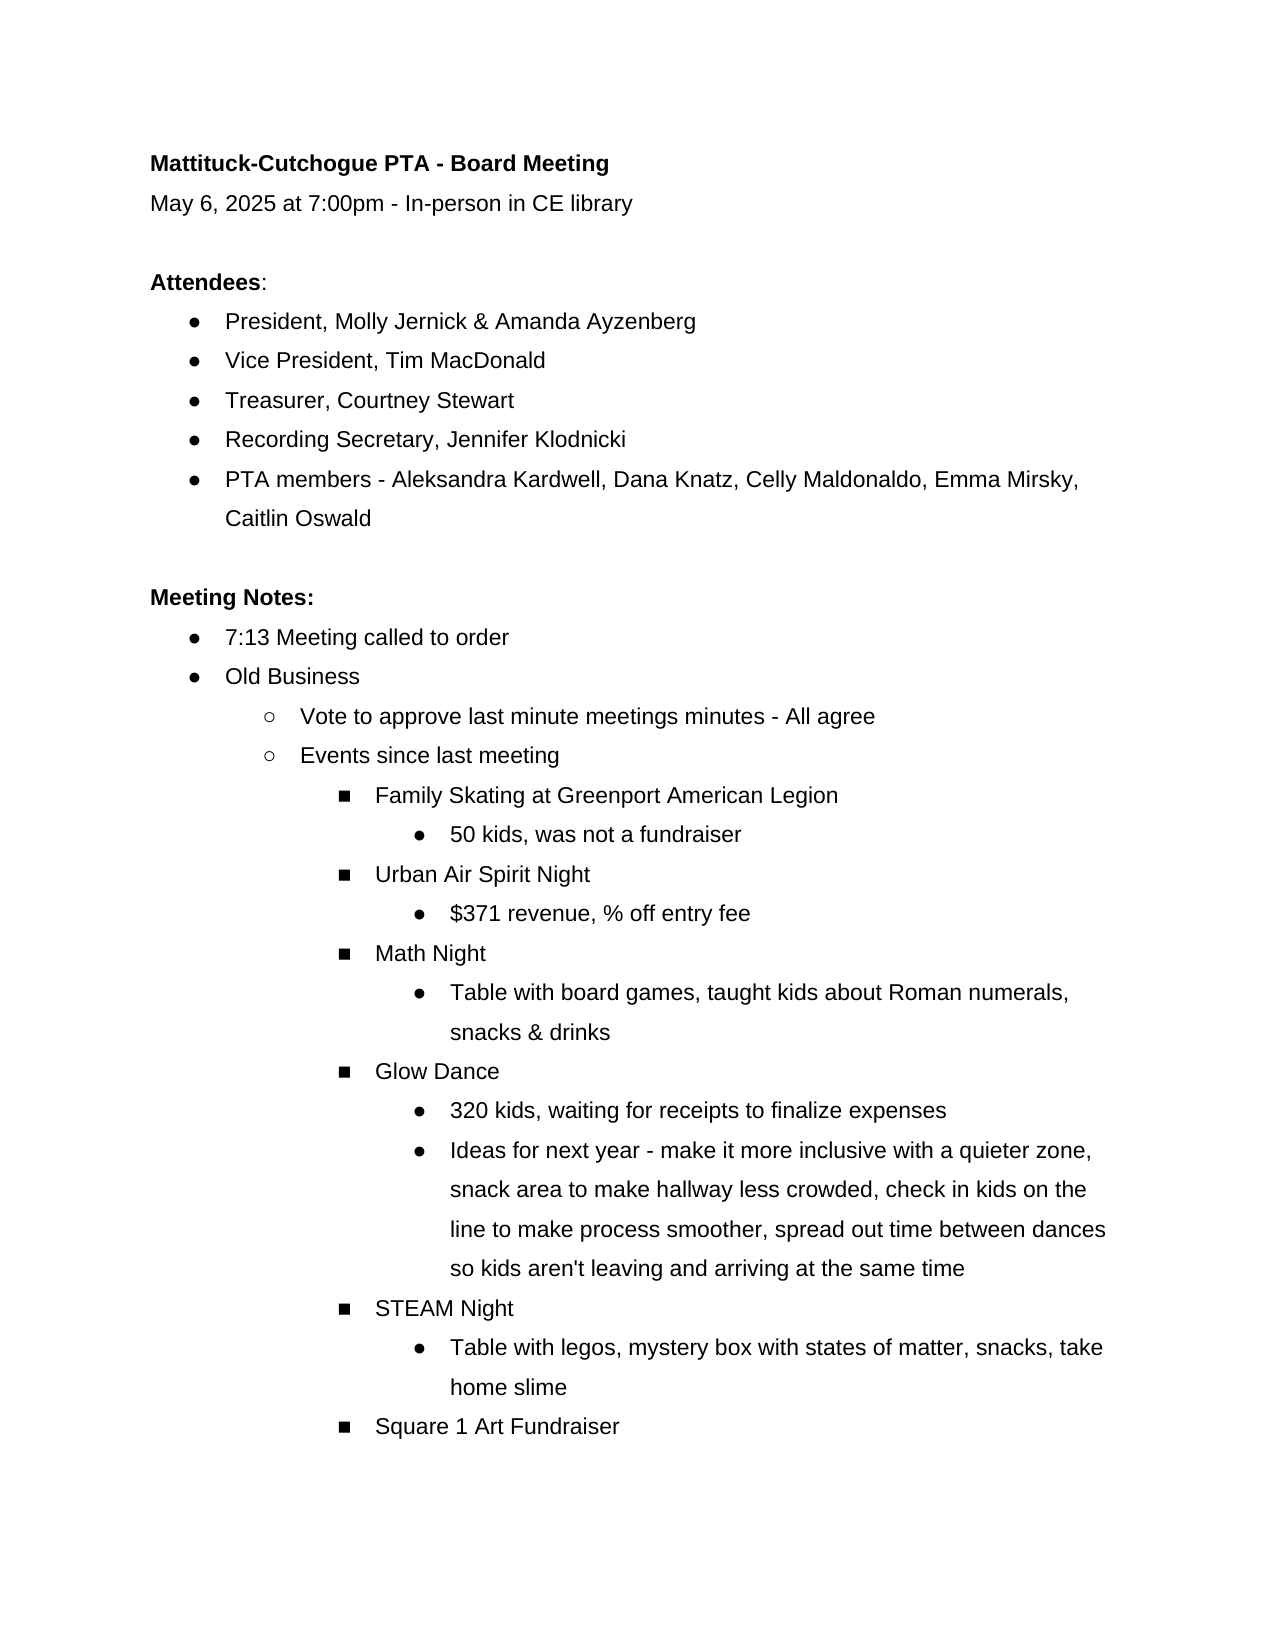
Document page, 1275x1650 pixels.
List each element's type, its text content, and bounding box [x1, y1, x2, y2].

list Glow Dance [337, 1058, 1125, 1084]
list 7:13 Meeting called to order [187, 624, 1125, 650]
list Events since last meeting [262, 742, 1125, 768]
list Math Night [337, 939, 1125, 966]
text Meeting Notes: [150, 584, 1125, 611]
list 50 kids, was not a fundraiser [412, 821, 1125, 847]
list $371 revenue, % off entry fee [412, 900, 1125, 926]
list PTA members - Aleksandra Kardwell, Dana Knatz, Celly Maldonaldo, Emma Mirsky, Caitlin Oswald [187, 466, 1125, 532]
list Square 1 Art Fundraiser [337, 1413, 1125, 1440]
text May 6, 2025 at 7:00pm - In-person in CE library [150, 189, 1125, 216]
list Urban Air Spirit Night [337, 861, 1125, 887]
text Mattituck-Cutchogue PTA - Board Meeting [150, 150, 1125, 176]
list Ideas for next year - make it more inclusive with a quieter zone, snack area to make hallway less crowded, check in kids on the line to make process smoother, spread out time between dances so kids aren't leaving and arriving at the same time [412, 1137, 1125, 1282]
list Table with legos, mystery box with states of matter, snacks, take home slime [412, 1334, 1125, 1400]
list STEAM Night [337, 1295, 1125, 1321]
list Treasurer, Courtney Stewart [187, 387, 1125, 413]
list 320 kids, waiting for receipts to finalize expenses [412, 1097, 1125, 1124]
list President, Molly Jernick & Amanda Ayzenberg [187, 308, 1125, 334]
list Family Skating at Greenport American Legion [337, 782, 1125, 808]
list Table with board games, taught kids about Roman numerals, snacks & drinks [412, 979, 1125, 1045]
text Attendees: [150, 268, 1125, 295]
list Vice President, Tim MacDonald [187, 347, 1125, 374]
list Vote to approve last minute meetings minutes - All agree [262, 703, 1125, 729]
list Old Business [187, 663, 1125, 689]
list Recording Secretary, Jennifer Klodnicki [187, 426, 1125, 453]
